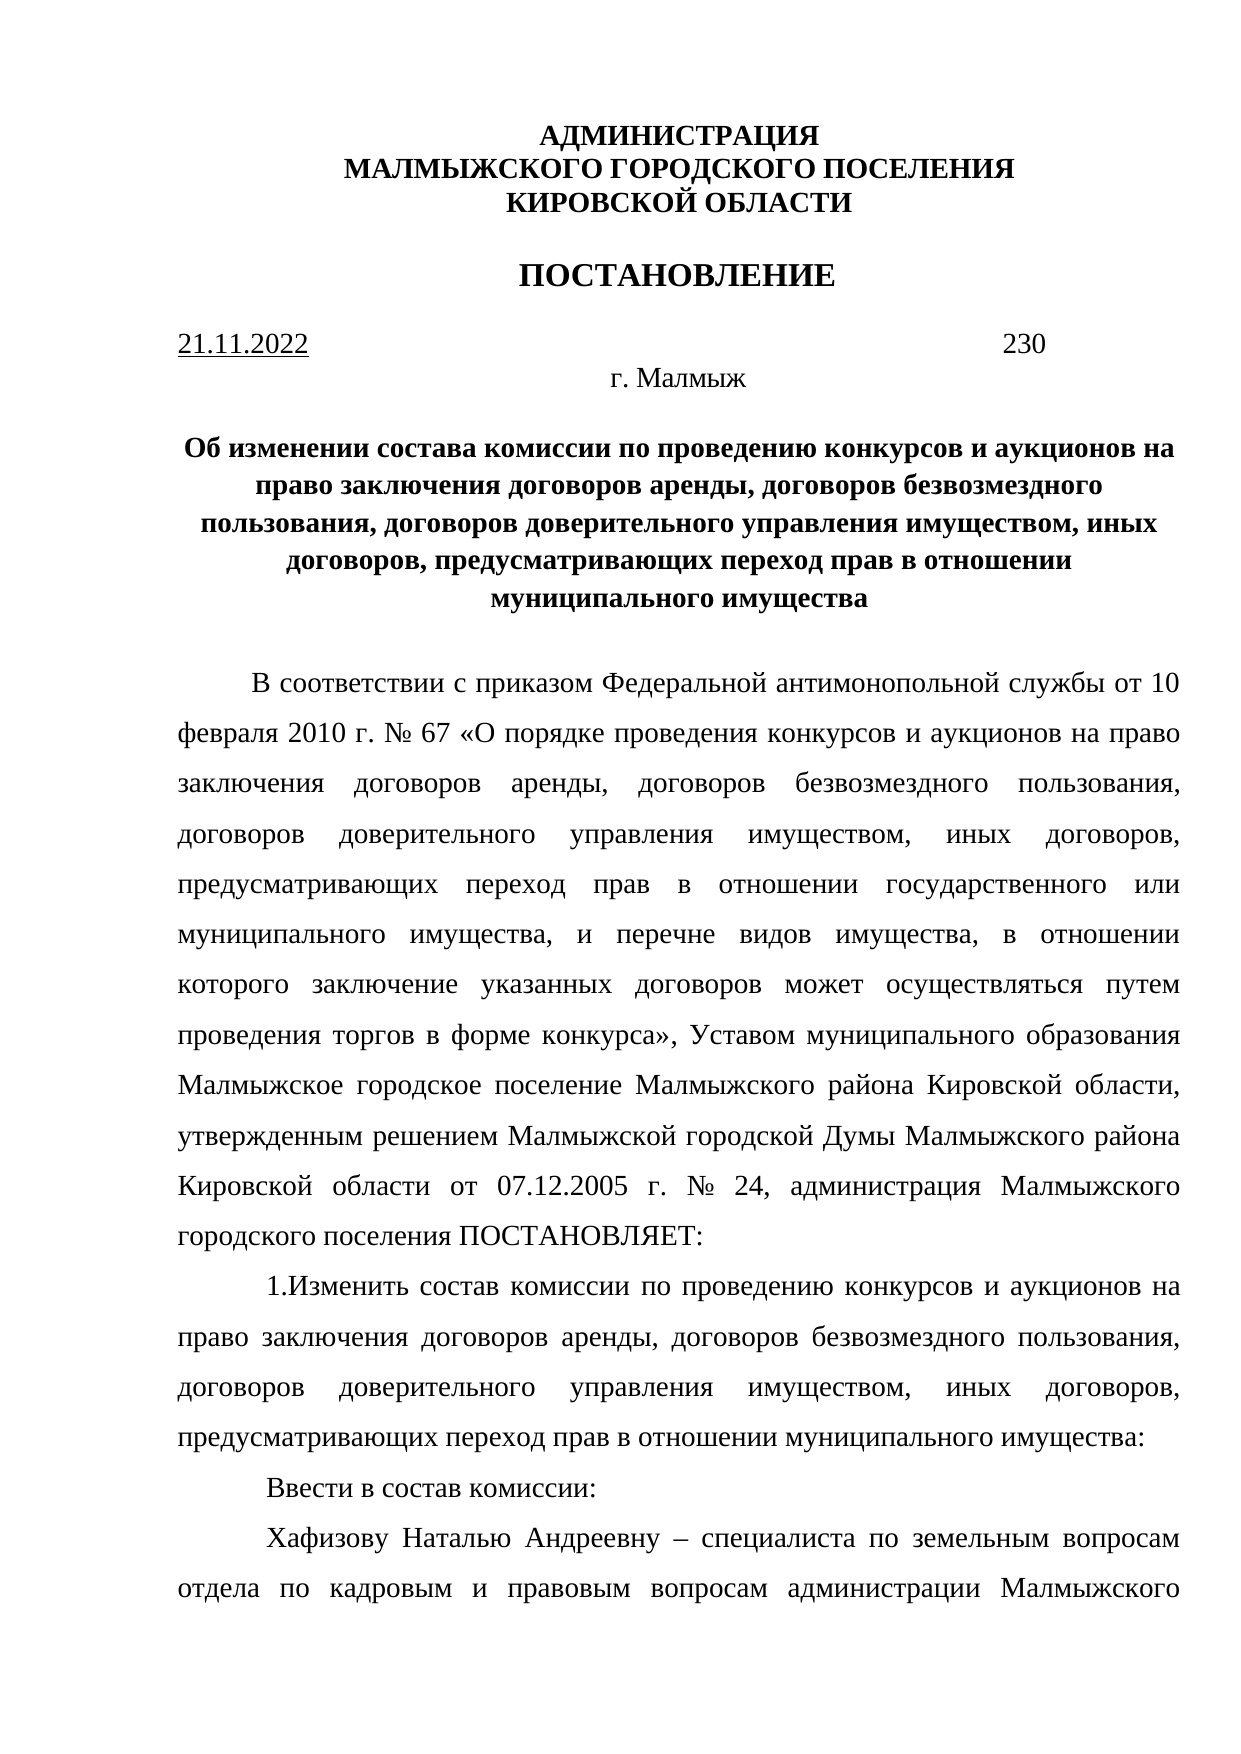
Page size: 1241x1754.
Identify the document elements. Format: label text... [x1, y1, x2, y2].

text АДМИНИСТРАЦИЯ [177, 118, 1181, 152]
text Ввести в состав комиссии: [177, 1470, 1181, 1503]
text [177, 1520, 1181, 1604]
text Об изменении состава комиссии по проведению конкурсов и аукционов на право заключения договоров аренды, договоров безвозмездного пользования, договоров доверительного управления имуществом, иных договоров, предусматривающих переход прав в отношении муниципального имущества [177, 427, 1181, 615]
text В соответствии с приказом Федеральной антимонопольной службы от 10 февраля 2010 г. № 67 «О порядке проведения конкурсов и аукционов на право заключения договоров аренды, договоров безвозмездного пользования, договоров доверительного управления имуществом, иных договоров, предусматривающих переход прав в отношении государственного или муниципального имущества, и перечне видов имущества, в отношении которого заключение указанных договоров может осуществляться путем проведения торгов в форме конкурса», Уставом муниципального образования Малмыжское городское поселение Малмыжского района Кировской области, утвержденным решением Малмыжской городской Думы Малмыжского района Кировской области от 07.12.2005 г. № 24, администрация Малмыжского городского поселения ПОСТАНОВЛЯЕТ: [177, 665, 1181, 1252]
text КИРОВСКОЙ ОБЛАСТИ [177, 185, 1181, 219]
text МАЛМЫЖСКОГО ГОРОДСКОГО ПОСЕЛЕНИЯ [177, 152, 1181, 185]
text ПОСТАНОВЛЕНИЕ [177, 255, 1178, 293]
text 1.Изменить состав комиссии по проведению конкурсов и аукционов на право заключения договоров аренды, договоров безвозмездного пользования, договоров доверительного управления имуществом, иных договоров, предусматривающих переход прав в отношении муниципального имущества: [177, 1268, 1181, 1453]
text 21.11.2022 230 [177, 327, 1179, 360]
text г. Малмыж [177, 360, 1179, 394]
